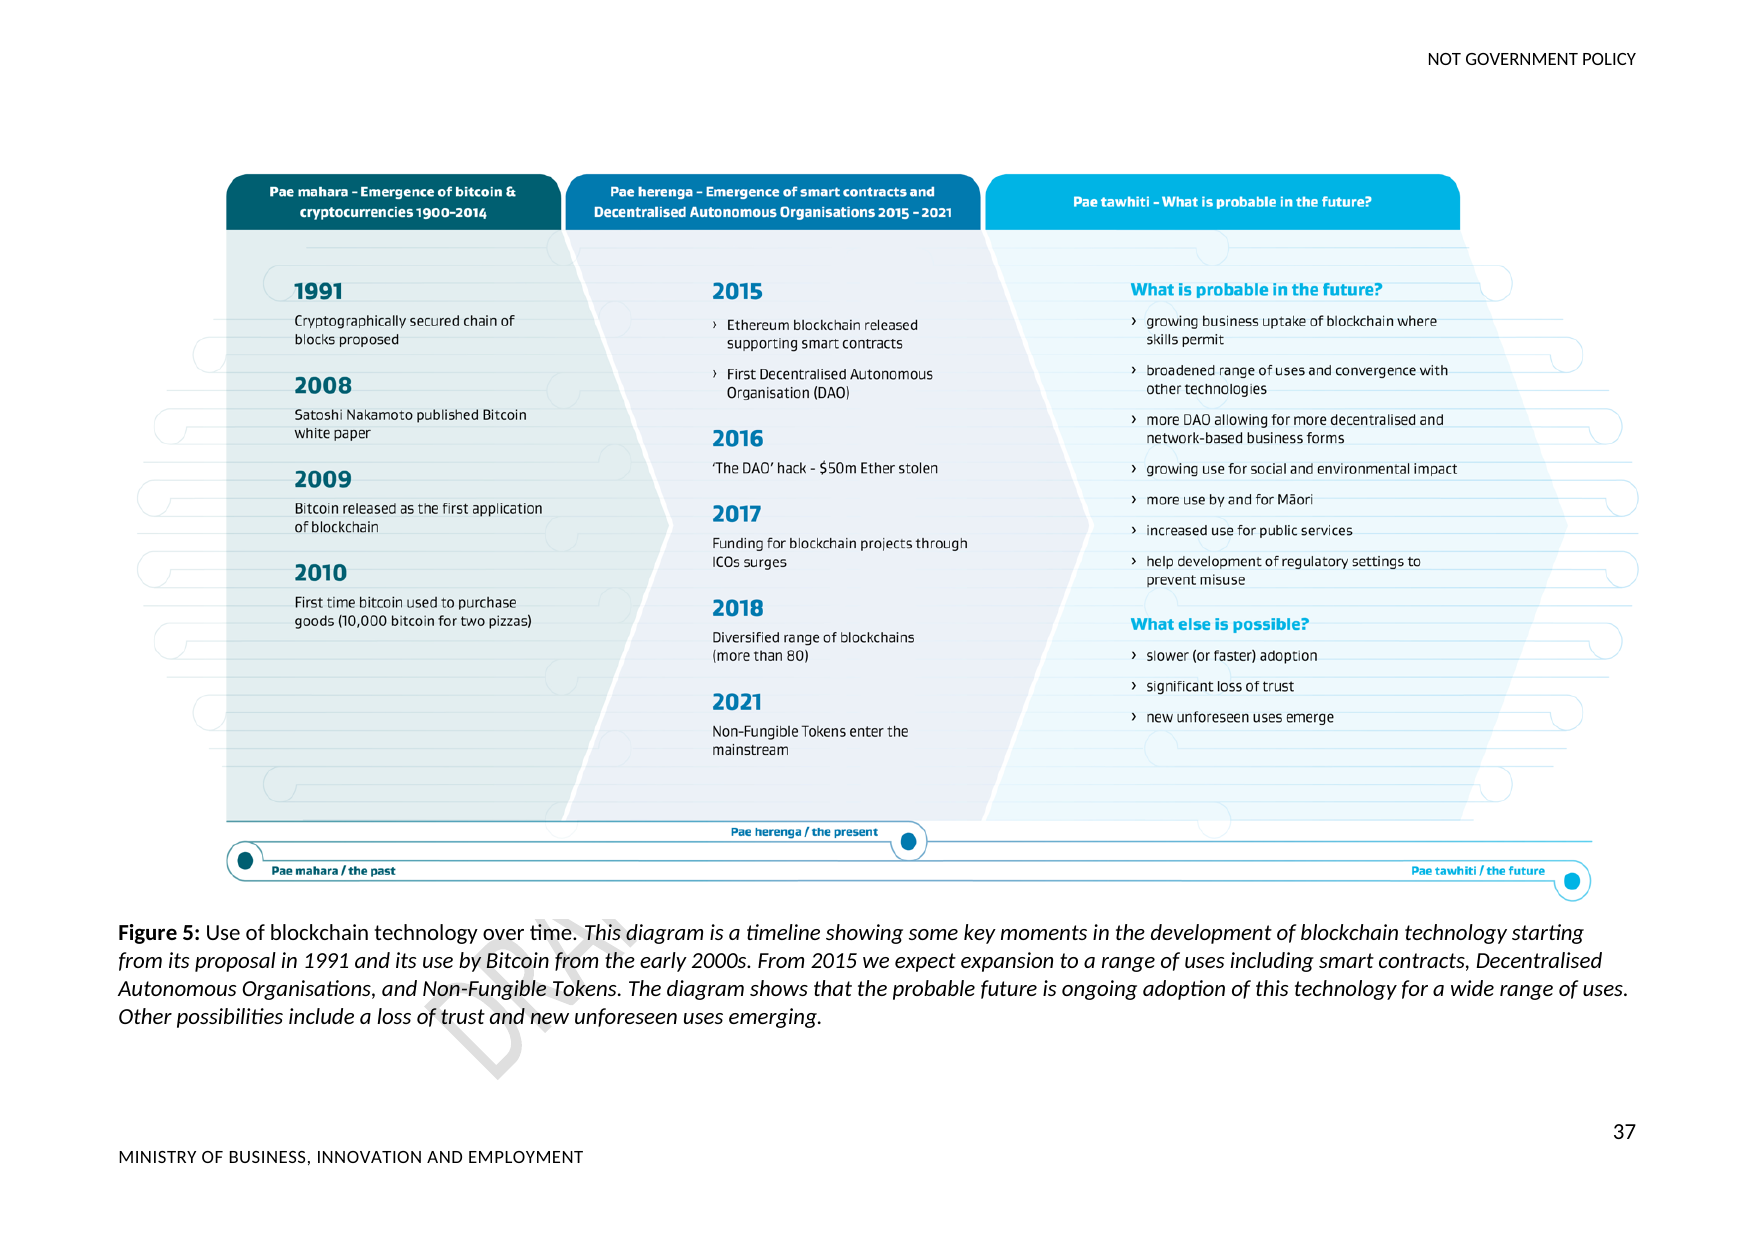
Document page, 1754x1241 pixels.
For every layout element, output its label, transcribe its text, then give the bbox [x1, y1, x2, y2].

text Figure 5: Use of blockchain technology over time. This diagram is a timeline showing some key moments in the development of blockchain technology starting from its proposal in 1991 and its use by Bitcoin from the early 2000s. From 2015 we expect expansion to a range of uses including smart contracts, Decentralised Autonomous Organisations, and Non-Fungible Tokens. The diagram shows that the probable future is ongoing adoption of this technology for a wide range of uses. Other possibilities include a loss of trust and new unforeseen uses emerging. [118, 919, 1636, 1030]
picture [118, 147, 1667, 919]
